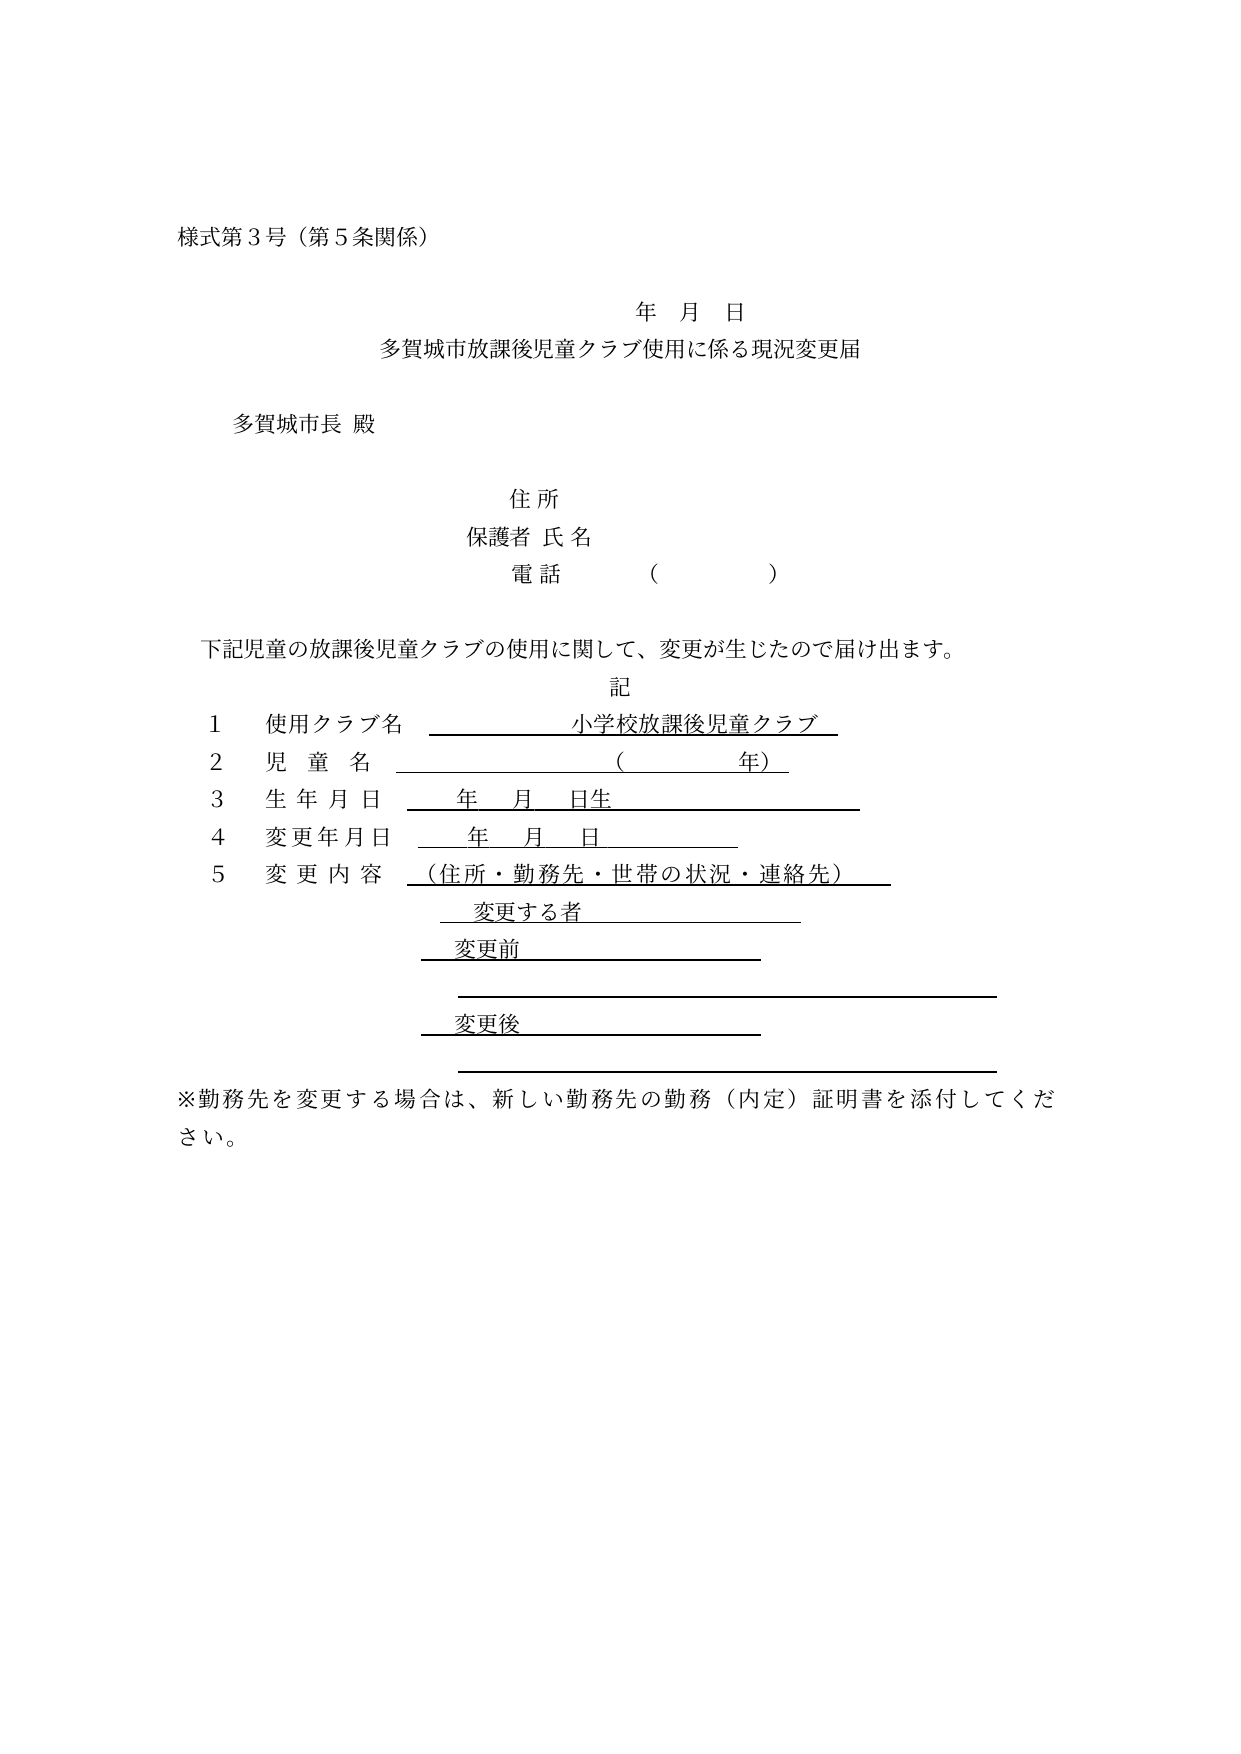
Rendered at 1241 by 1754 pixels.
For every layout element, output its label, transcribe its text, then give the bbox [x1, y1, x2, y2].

list 変更年月日 年 月 日 [192, 817, 1063, 854]
text ※勤務先を変更する場合は、新しい勤務先の勤務（内定）証明書を添付してください。 [177, 1079, 1063, 1154]
text 住 所 [177, 479, 1063, 517]
text 電 話 （ ） [177, 554, 1063, 592]
list 使用クラブ名 小学校放課後児童クラブ [190, 704, 1063, 742]
text 記 [177, 667, 1063, 704]
text 保護者 氏 名 [177, 517, 1063, 554]
text 多賀城市長 殿 [177, 404, 1063, 442]
list 変更内容 （住所・勤務先・世帯の状況・連絡先） [192, 854, 1063, 892]
list 生年月日 年 月 日生 [192, 779, 1063, 817]
list 変更後 [207, 1004, 1048, 1042]
list 児童名 （ 年） [190, 742, 1063, 779]
list 変更する者 [177, 892, 1063, 929]
text 年 月 日 [177, 292, 1063, 329]
text 下記児童の放課後児童クラブの使用に関して、変更が生じたので届け出ます。 [177, 629, 1063, 667]
list 変更前 [207, 929, 1048, 967]
text 多賀城市放課後児童クラブ使用に係る現況変更届 [177, 329, 1063, 367]
text 様式第３号（第５条関係） [177, 217, 1063, 254]
